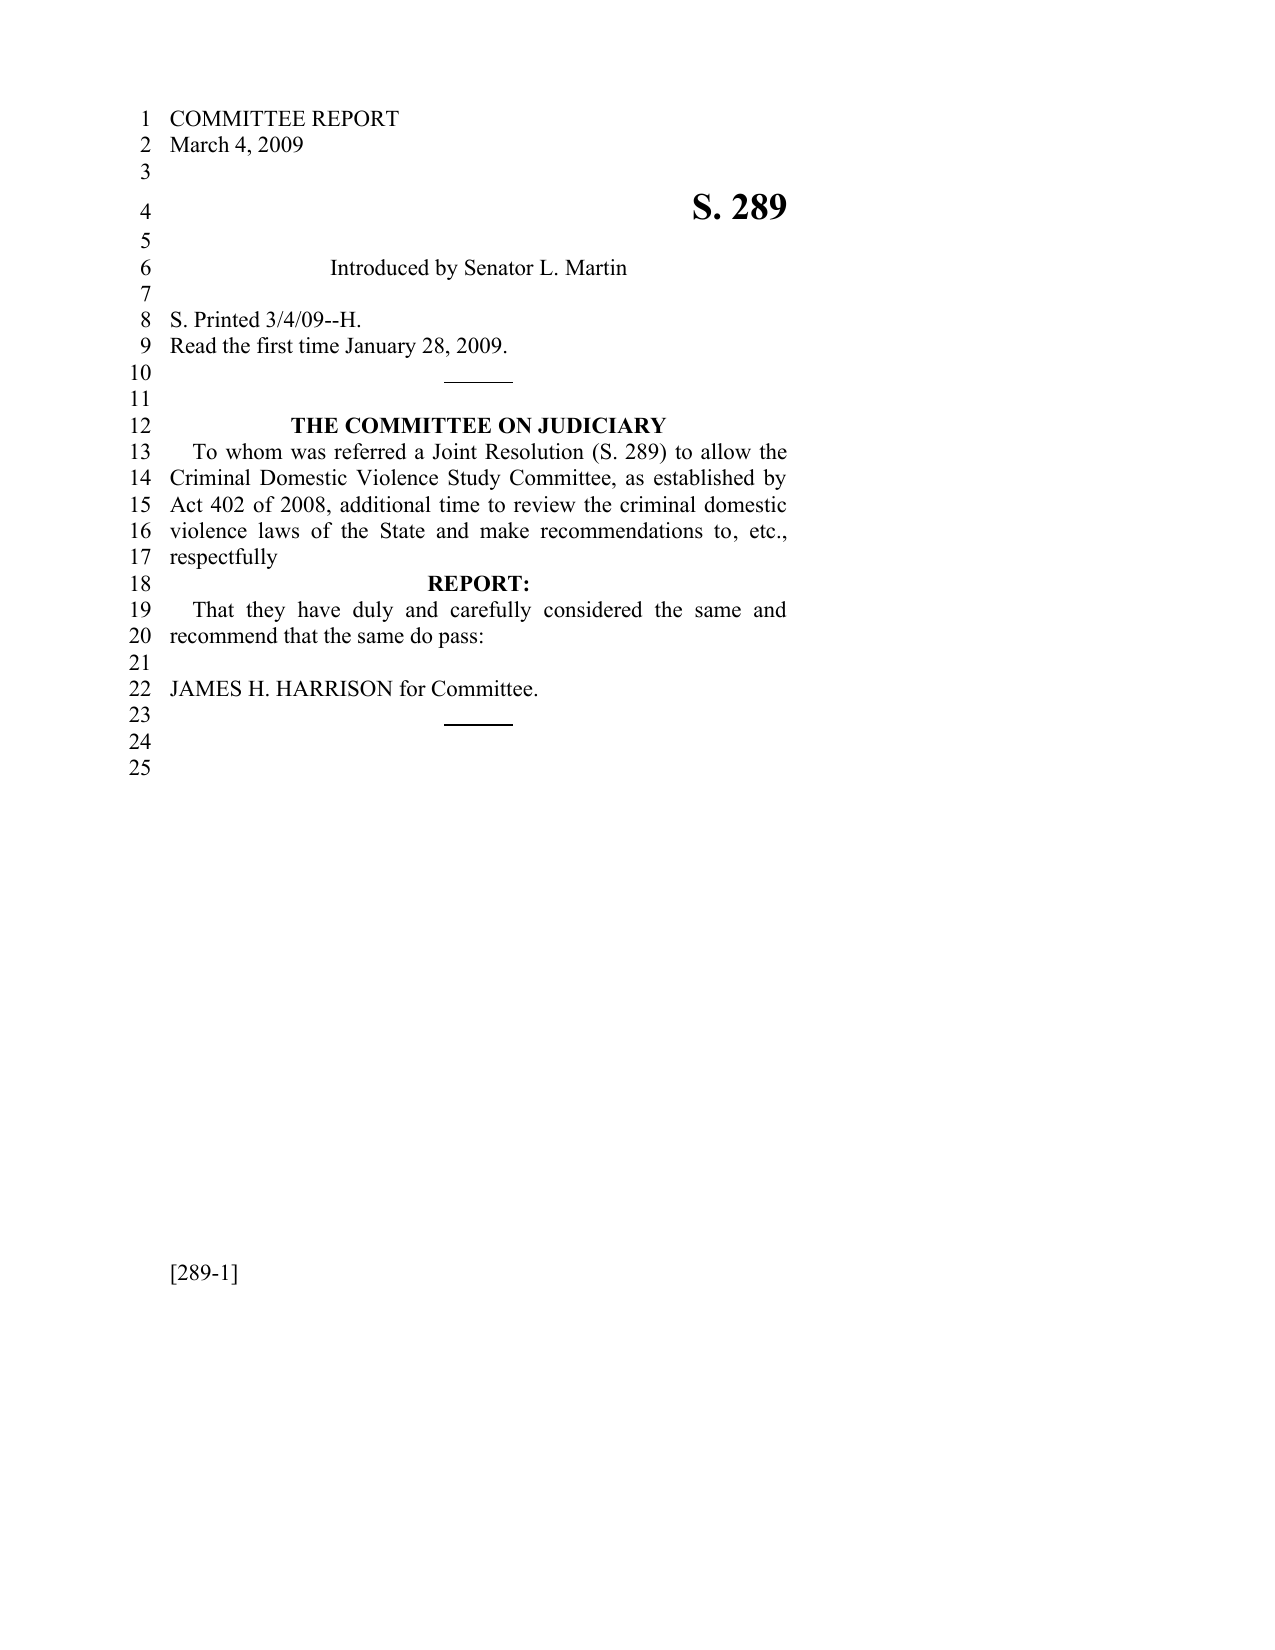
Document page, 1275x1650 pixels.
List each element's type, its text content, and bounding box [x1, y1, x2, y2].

text JAMES H. HARRISON for Committee. [169, 675, 787, 702]
text S. 289 [169, 184, 787, 227]
text That they have duly and carefully considered the same and recommend that the same do pass: [169, 596, 787, 649]
text S. Printed 3/4/09--H. [169, 306, 787, 333]
text THE COMMITTEE ON JUDICIARY [169, 412, 787, 438]
text Read the first time January 28, 2009. [169, 333, 787, 359]
text REPORT: [169, 570, 787, 596]
text Introduced by Senator L. Martin [169, 253, 787, 280]
text To whom was referred a Joint Resolution (S. 289) to allow the Criminal Domestic Violence Study Committee, as established by Act 402 of 2008, additional time to review the criminal domestic violence laws of the State and make recommendations to, etc., respectfully [169, 438, 787, 570]
text March 4, 2009 [169, 131, 787, 158]
text COMMITTEE REPORT [169, 105, 787, 131]
